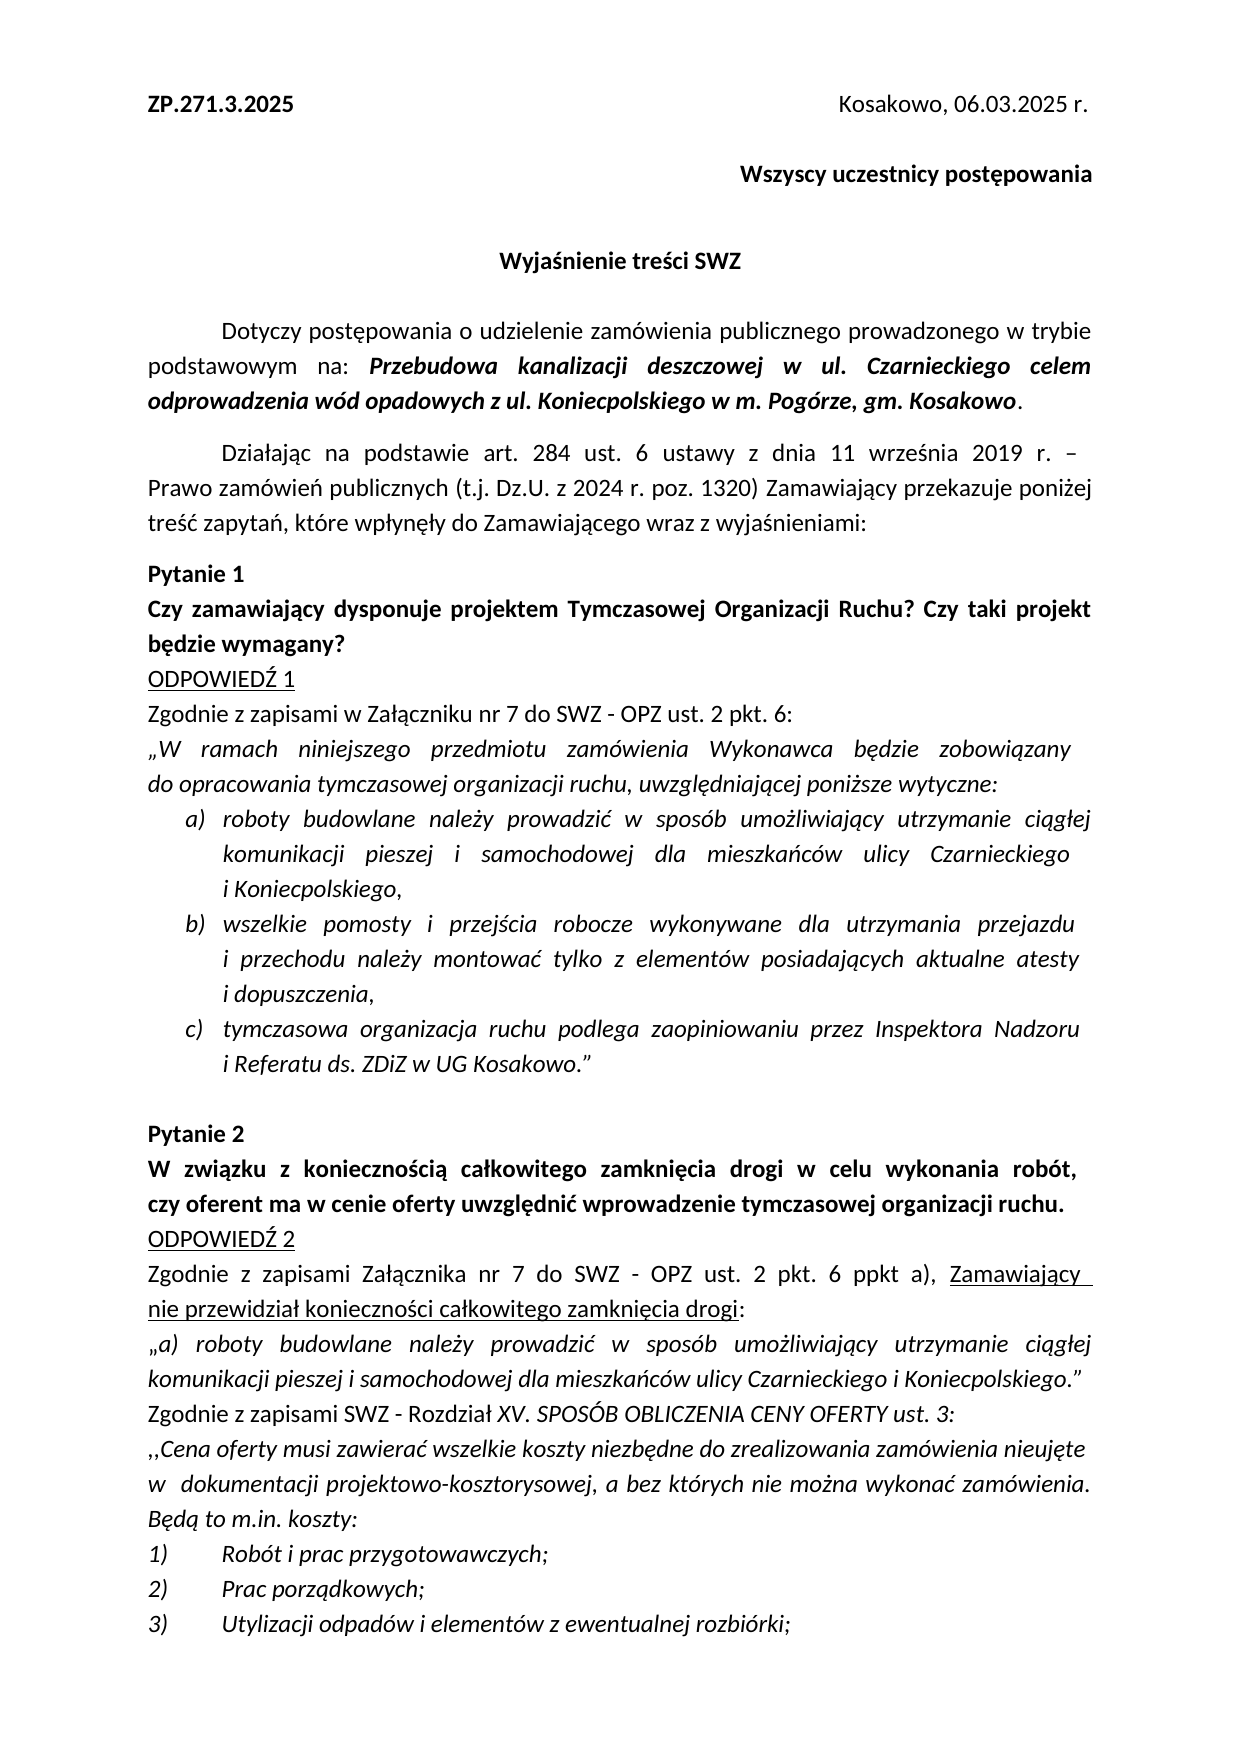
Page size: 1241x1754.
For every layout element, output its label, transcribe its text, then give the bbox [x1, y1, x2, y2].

list wszelkie pomosty i przejścia robocze wykonywane dla utrzymania przejazdu i przechodu należy montować tylko z elementów posiadających aktualne atesty i dopuszczenia, [185, 909, 1092, 1009]
text 2) Prac porządkowych; [148, 1574, 1092, 1604]
text Wyjaśnienie treści SWZ [148, 245, 1092, 276]
list tymczasowa organizacja ruchu podlega zaopiniowaniu przez Inspektora Nadzoru i Referatu ds. ZDiZ w UG Kosakowo.” [185, 1014, 1092, 1079]
list roboty budowlane należy prowadzić w sposób umożliwiający utrzymanie ciągłej komunikacji pieszej i samochodowej dla mieszkańców ulicy Czarnieckiego i Koniecpolskiego, [185, 804, 1092, 904]
text Pytanie 2 [148, 1119, 1092, 1149]
text Działając na podstawie art. 284 ust. 6 ustawy z dnia 11 września 2019 r. – Prawo zamówień publicznych (t.j. Dz.U. z 2024 r. poz. 1320) Zamawiający przekazuje poniżej treść zapytań, które wpłynęły do Zamawiającego wraz z wyjaśnieniami: [148, 437, 1092, 537]
text „a) roboty budowlane należy prowadzić w sposób umożliwiający utrzymanie ciągłej komunikacji pieszej i samochodowej dla mieszkańców ulicy Czarnieckiego i Koniecpolskiego.” [148, 1329, 1092, 1394]
text Zgodnie z zapisami w Załączniku nr 7 do SWZ - OPZ ust. 2 pkt. 6: [148, 699, 1092, 729]
text 1) Robót i prac przygotowawczych; [148, 1539, 1092, 1569]
text Wszyscy uczestnicy postępowania [148, 159, 1092, 189]
text Pytanie 1 [148, 559, 1092, 589]
text ODPOWIEDŹ 2 [148, 1224, 1092, 1254]
text ,,Cena oferty musi zawierać wszelkie koszty niezbędne do zrealizowania zamówienia nieujęte w dokumentacji projektowo-kosztorysowej, a bez których nie można wykonać zamówienia. Będą to m.in. koszty: [148, 1434, 1092, 1534]
text 3) Utylizacji odpadów i elementów z ewentualnej rozbiórki; [148, 1609, 1092, 1639]
text ZP.271.3.2025 Kosakowo, 06.03.2025 r. [148, 89, 1092, 154]
text Dotyczy postępowania o udzielenie zamówienia publicznego prowadzonego w trybie podstawowym na: Przebudowa kanalizacji deszczowej w ul. Czarnieckiego celem odprowadzenia wód opadowych z ul. Koniecpolskiego w m. Pogórze, gm. Kosakowo. [148, 315, 1092, 416]
text Czy zamawiający dysponuje projektem Tymczasowej Organizacji Ruchu? Czy taki projekt będzie wymagany? [148, 594, 1092, 659]
text W związku z koniecznością całkowitego zamknięcia drogi w celu wykonania robót, czy oferent ma w cenie oferty uwzględnić wprowadzenie tymczasowej organizacji ruchu. [148, 1154, 1092, 1219]
text „W ramach niniejszego przedmiotu zamówienia Wykonawca będzie zobowiązany do opracowania tymczasowej organizacji ruchu, uwzględniającej poniższe wytyczne: [148, 734, 1092, 799]
text Zgodnie z zapisami SWZ - Rozdział XV. SPOSÓB OBLICZENIA CENY OFERTY ust. 3: [148, 1399, 1092, 1429]
text ODPOWIEDŹ 1 [148, 664, 1092, 694]
text Zgodnie z zapisami Załącznika nr 7 do SWZ - OPZ ust. 2 pkt. 6 ppkt a), Zamawiający nie przewidział konieczności całkowitego zamknięcia drogi: [148, 1259, 1092, 1324]
